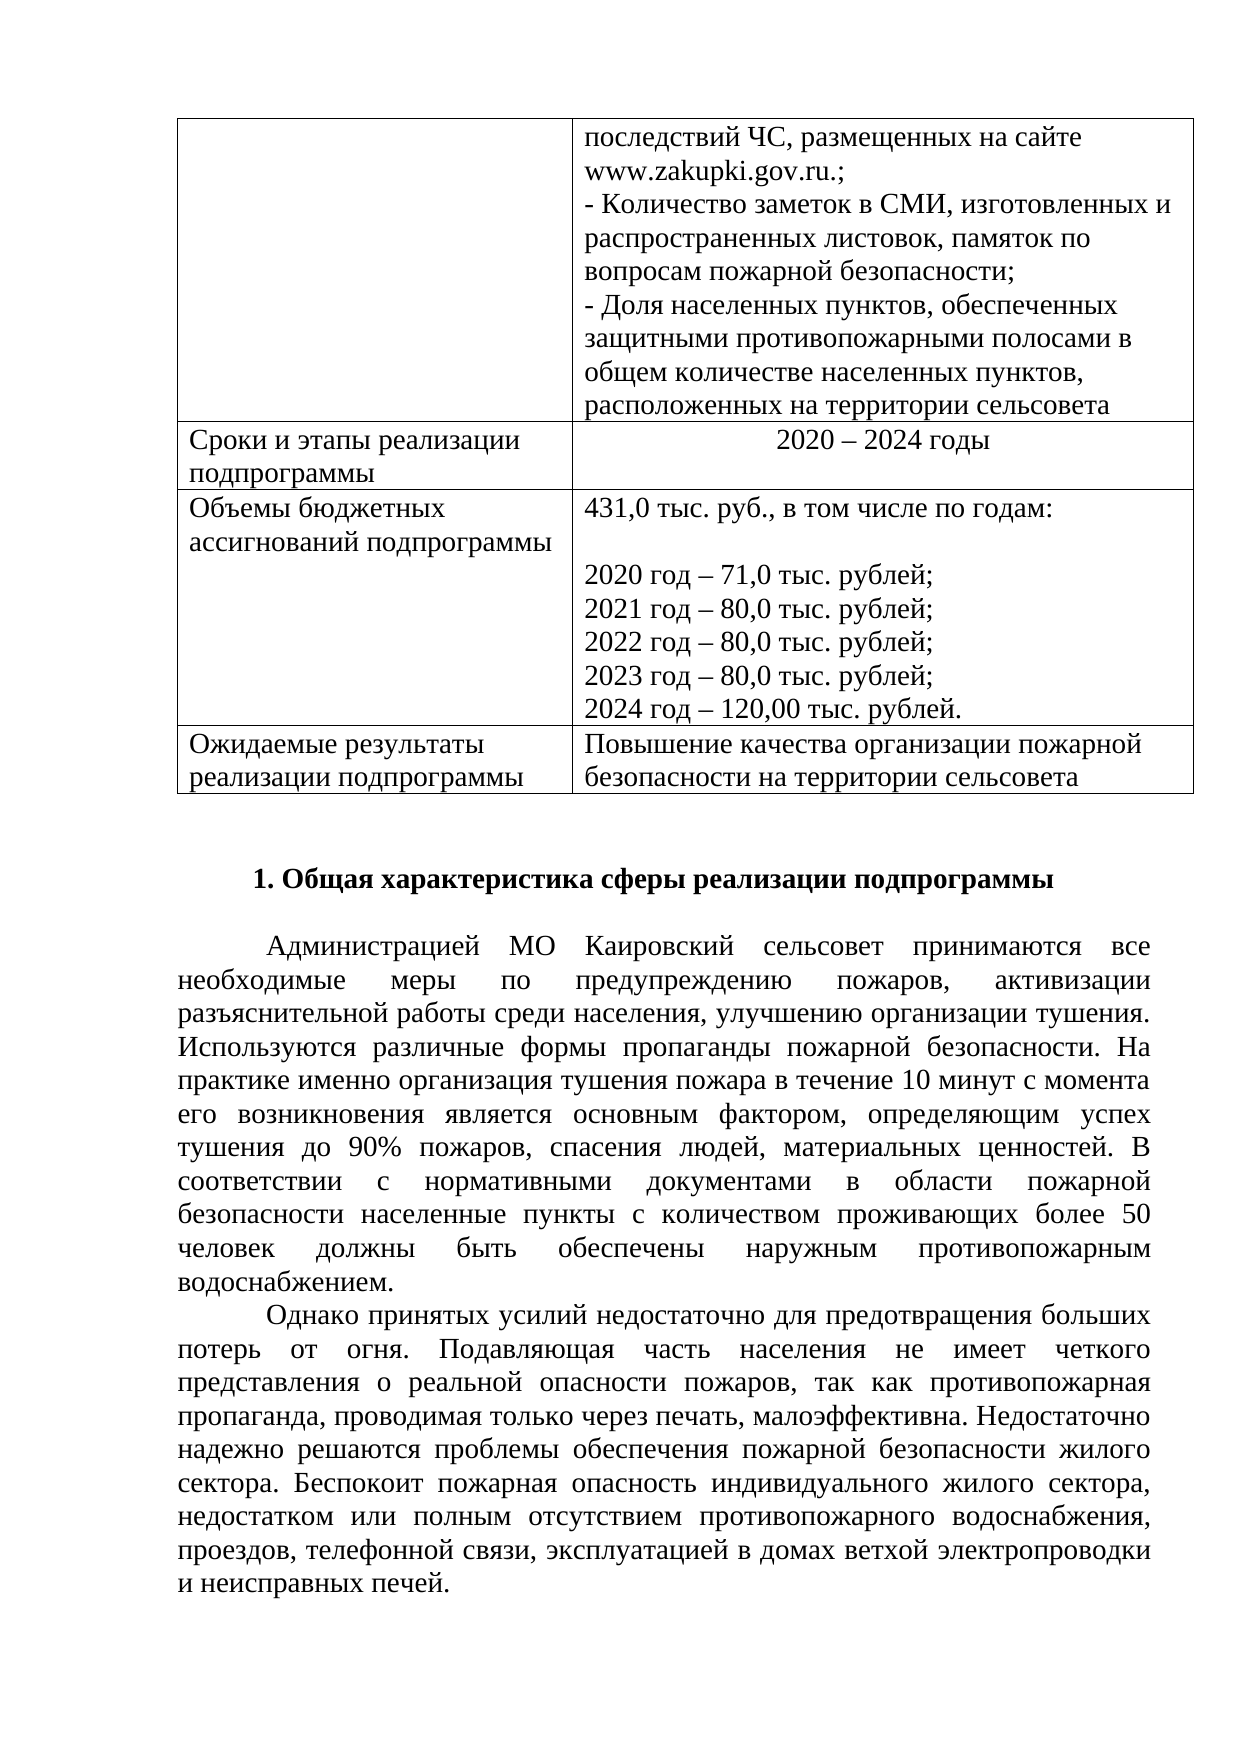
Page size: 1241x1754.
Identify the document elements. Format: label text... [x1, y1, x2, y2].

text Администрацией МО Каировский сельсовет принимаются все необходимые меры по предупреждению пожаров, активизации разъяснительной работы среди населения, улучшению организации тушения. Используются различные формы пропаганды пожарной безопасности. На практике именно организация тушения пожара в течение 10 минут с момента его возникновения является основным фактором, определяющим успех тушения до 90% пожаров, спасения людей, материальных ценностей. В соответствии с нормативными документами в области пожарной безопасности населенные пункты с количеством проживающих более 50 человек должны быть обеспечены наружным противопожарным водоснабжением. [177, 928, 1152, 1297]
table_cell Объемы бюджетных ассигнований подпрограммы [178, 490, 572, 725]
table_cell 431,0 тыс. руб., в том числе по годам: 2020 год – 71,0 тыс. рублей; 2021 год – 80,0 тыс. рублей; 2022 год – 80,0 тыс. рублей; 2023 год – 80,0 тыс. рублей; 2024 год – 120,00 тыс. рублей. [573, 490, 1193, 725]
text Однако принятых усилий недостаточно для предотвращения больших потерь от огня. Подавляющая часть населения не имеет четкого представления о реальной опасности пожаров, так как противопожарная пропаганда, проводимая только через печать, малоэффективна. Недостаточно надежно решаются проблемы обеспечения пожарной безопасности жилого сектора. Беспокоит пожарная опасность индивидуального жилого сектора, недостатком или полным отсутствием противопожарного водоснабжения, проездов, телефонной связи, эксплуатацией в домах ветхой электропроводки и неисправных печей. [177, 1297, 1152, 1599]
text 1. Общая характеристика сферы реализации подпрограммы [252, 861, 1152, 895]
table_cell Сроки и этапы реализации подпрограммы [178, 422, 572, 489]
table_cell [573, 119, 1193, 421]
table_cell Ожидаемые результаты реализации подпрограммы [178, 726, 572, 793]
table_cell 2020 – 2024 годы [573, 422, 1193, 489]
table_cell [178, 119, 572, 421]
table_cell Повышение качества организации пожарной безопасности на территории сельсовета [573, 726, 1193, 793]
